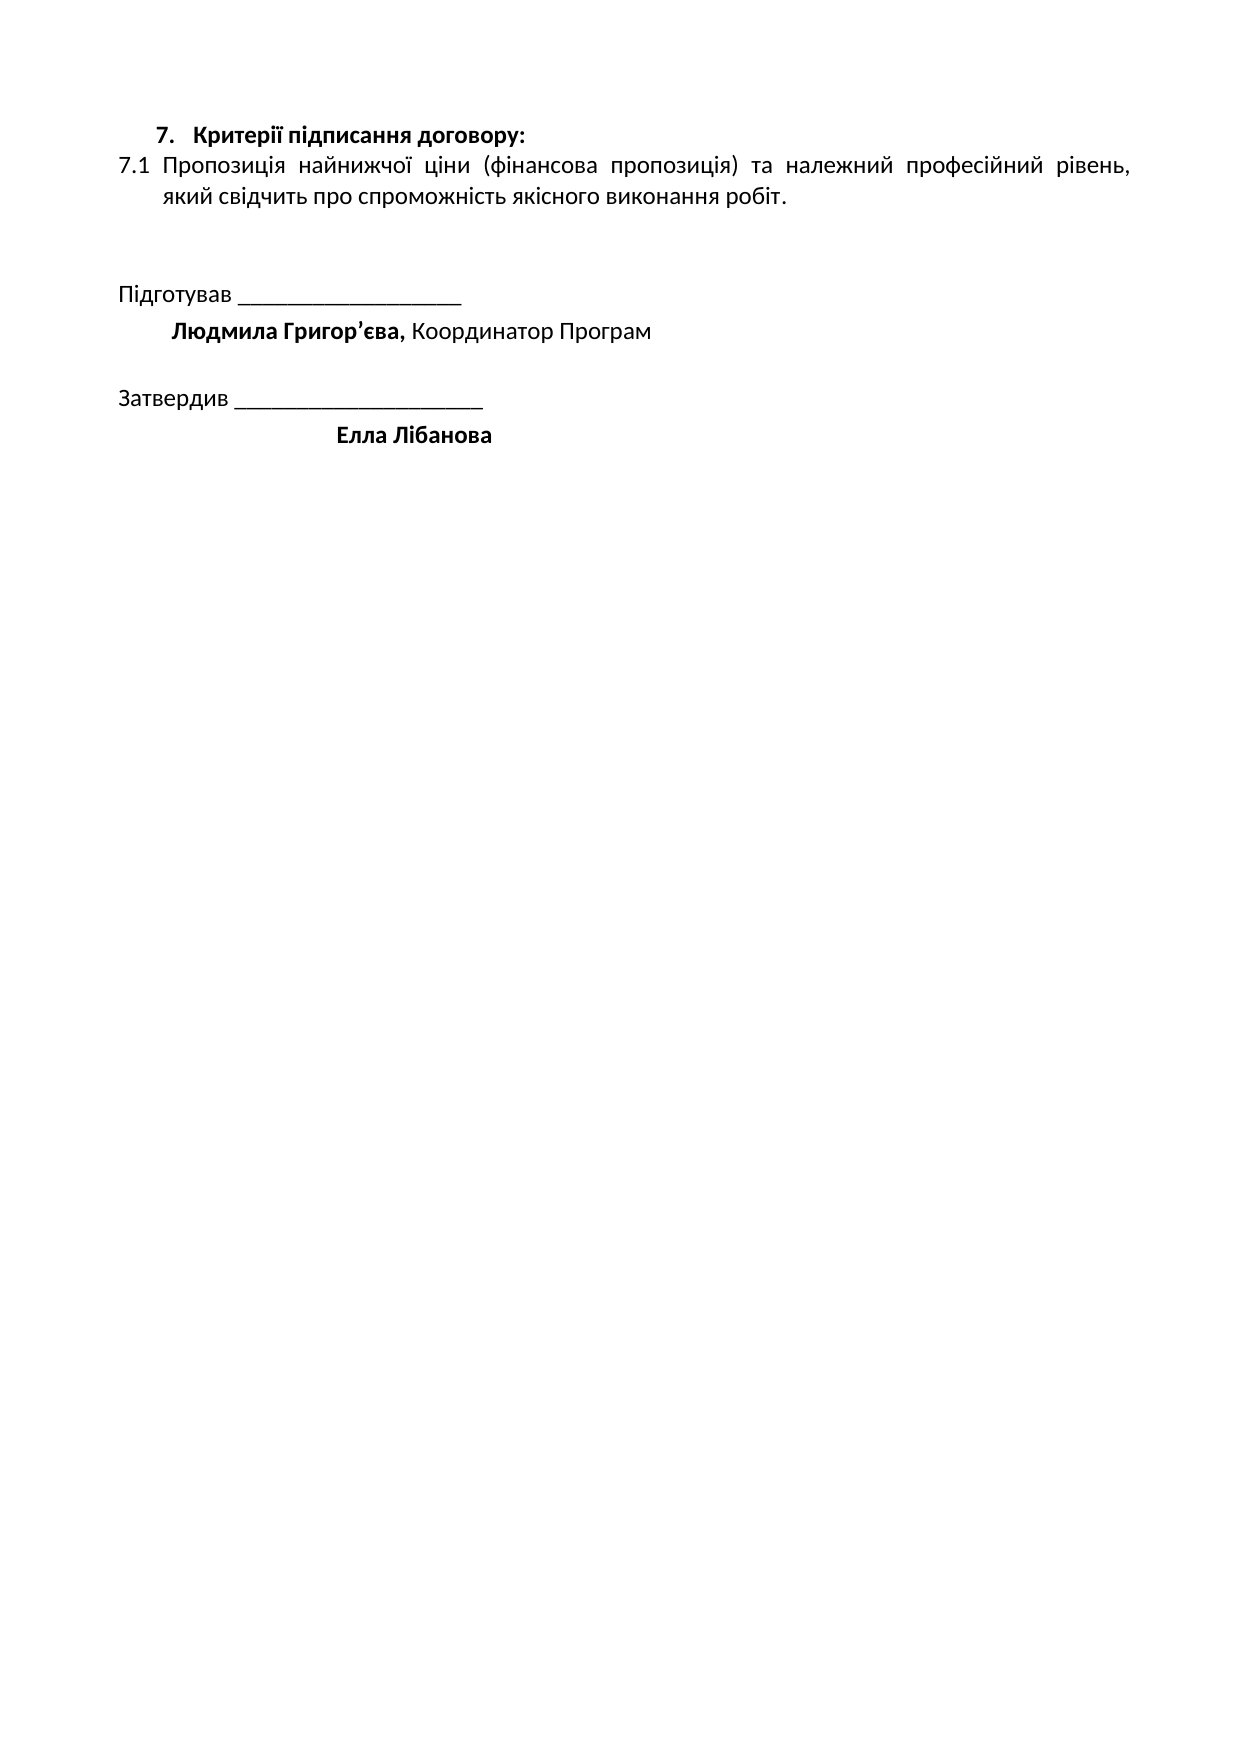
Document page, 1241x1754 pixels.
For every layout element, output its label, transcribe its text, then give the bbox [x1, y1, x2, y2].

table_cell Затвердив ____________________ Елла Лібанова [107, 352, 711, 487]
list Критерії підписання договору: [156, 119, 1132, 150]
table_header Підготував __________________ Людмила Григор’єва, Координатор Програм [107, 241, 711, 352]
list Пропозиція найнижчої ціни (фінансова пропозиція) та належний професійний рівень, який свідчить про спроможність якісного виконання робіт. [118, 150, 1132, 211]
